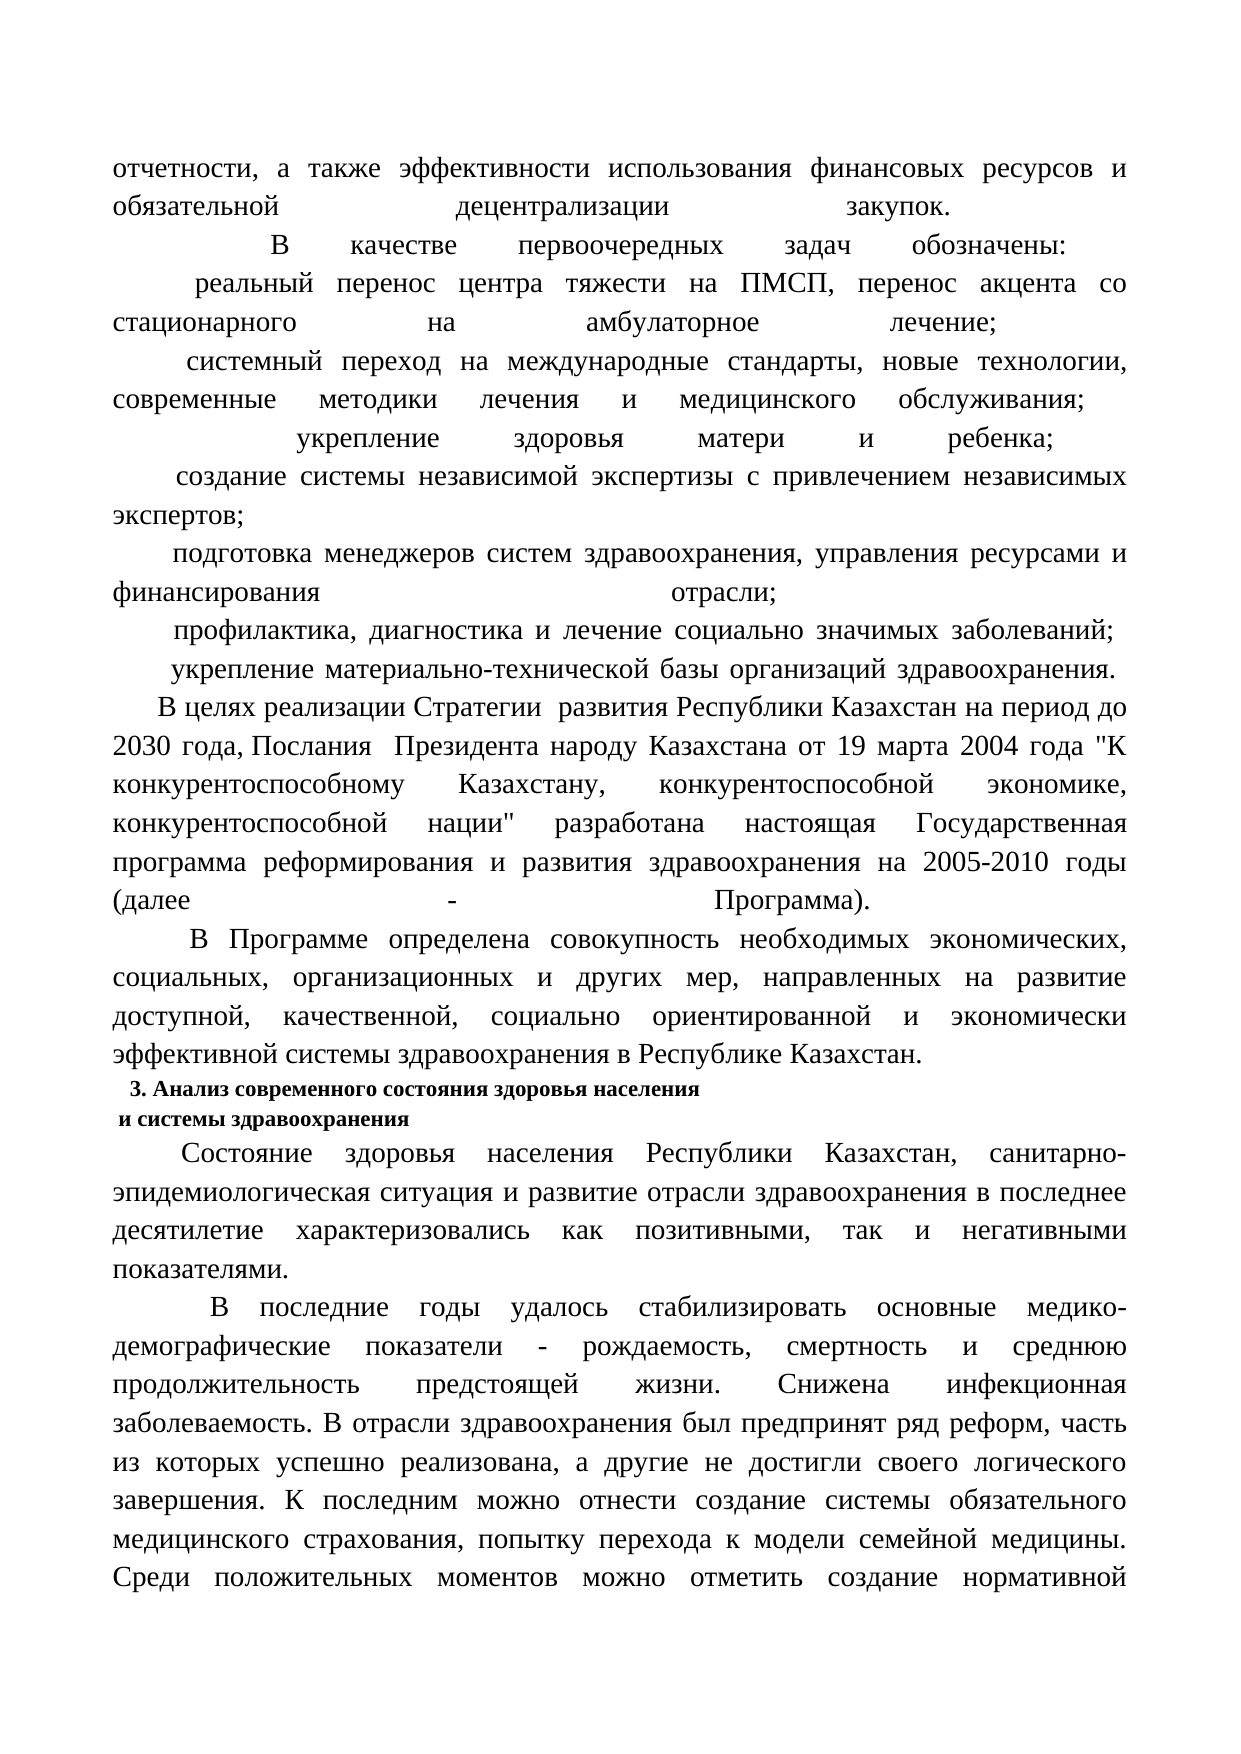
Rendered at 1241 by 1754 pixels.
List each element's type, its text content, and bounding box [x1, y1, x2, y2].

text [112, 1135, 1128, 1593]
text 3. Анализ современного состояния здоровья населения и системы здравоохранения [112, 1075, 1128, 1132]
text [112, 150, 1128, 1070]
